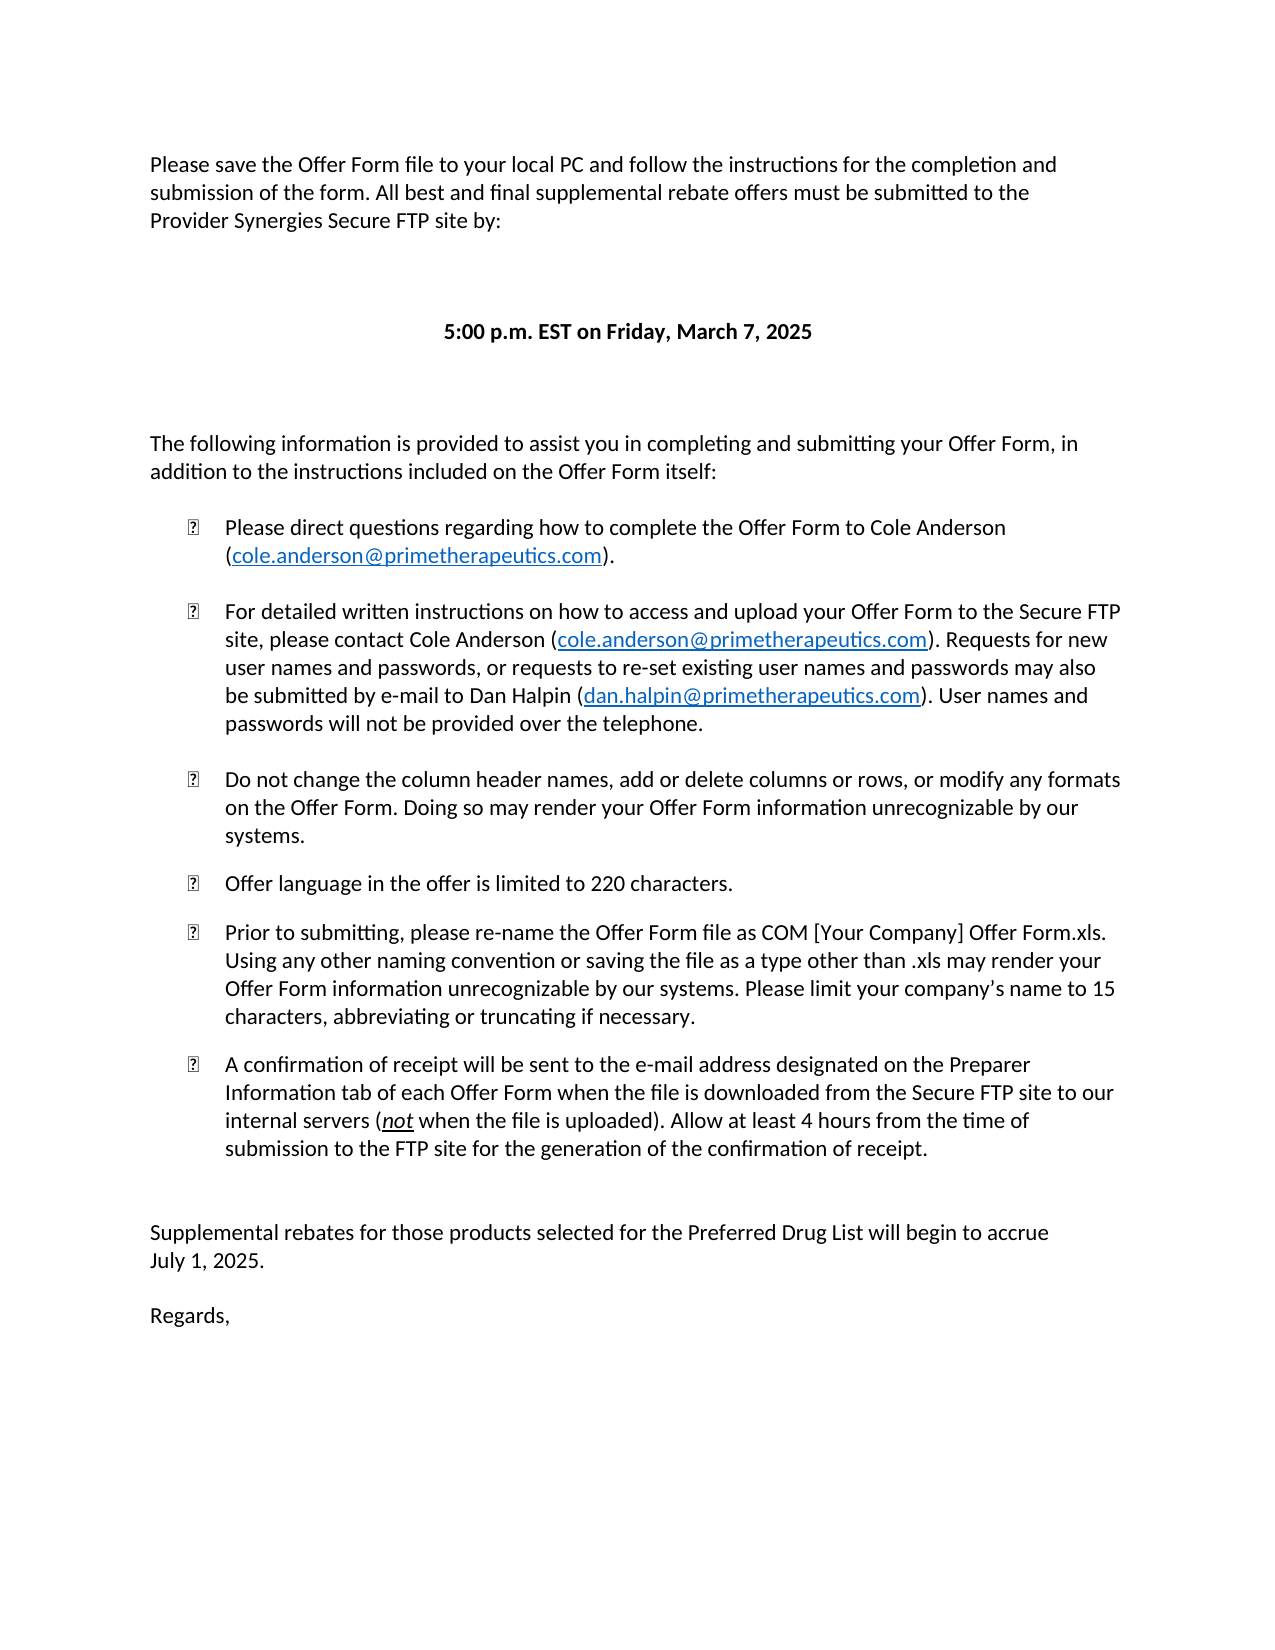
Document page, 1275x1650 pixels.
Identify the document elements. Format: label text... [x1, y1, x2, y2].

text 5:00 p.m. EST on Friday, March 7, 2025 [150, 317, 1106, 345]
list Prior to submitting, please re-name the Offer Form file as COM [Your Company] Offer Form.xls. Using any other naming convention or saving the file as a type other than .xls may render your Offer Form information unrecognizable by our systems. Please limit your company’s name to 15 characters, abbreviating or truncating if necessary. [187, 918, 1125, 1030]
list For detailed written instructions on how to access and upload your Offer Form to the Secure FTP site, please contact Cole Anderson (cole.anderson@primetherapeutics.com). Requests for new user names and passwords, or requests to re-set existing user names and passwords may also be submitted by e-mail to Dan Halpin (dan.halpin@primetherapeutics.com). User names and passwords will not be provided over the telephone. [187, 597, 1125, 737]
text Supplemental rebates for those products selected for the Preferred Drug List will begin to accrue July 1, 2025. [150, 1218, 1087, 1274]
list Offer language in the offer is limited to 220 characters. [187, 869, 1125, 897]
list Do not change the column header names, add or delete columns or rows, or modify any formats on the Offer Form. Doing so may render your Offer Form information unrecognizable by our systems. [187, 765, 1125, 849]
text Please save the Offer Form file to your local PC and follow the instructions for the completion and submission of the form. All best and final supplemental rebate offers must be submitted to the Provider Synergies Secure FTP site by: [150, 150, 1106, 234]
text The following information is provided to assist you in completing and submitting your Offer Form, in addition to the instructions included on the Offer Form itself: [150, 429, 1106, 485]
list Please direct questions regarding how to complete the Offer Form to Cole Anderson (cole.anderson@primetherapeutics.com). [187, 513, 1125, 569]
list A confirmation of receipt will be sent to the e-mail address designated on the Preparer Information tab of each Offer Form when the file is downloaded from the Secure FTP site to our internal servers (not when the file is uploaded). Allow at least 4 hours from the time of submission to the FTP site for the generation of the confirmation of receipt. [187, 1050, 1125, 1162]
text Regards, [150, 1301, 1125, 1329]
